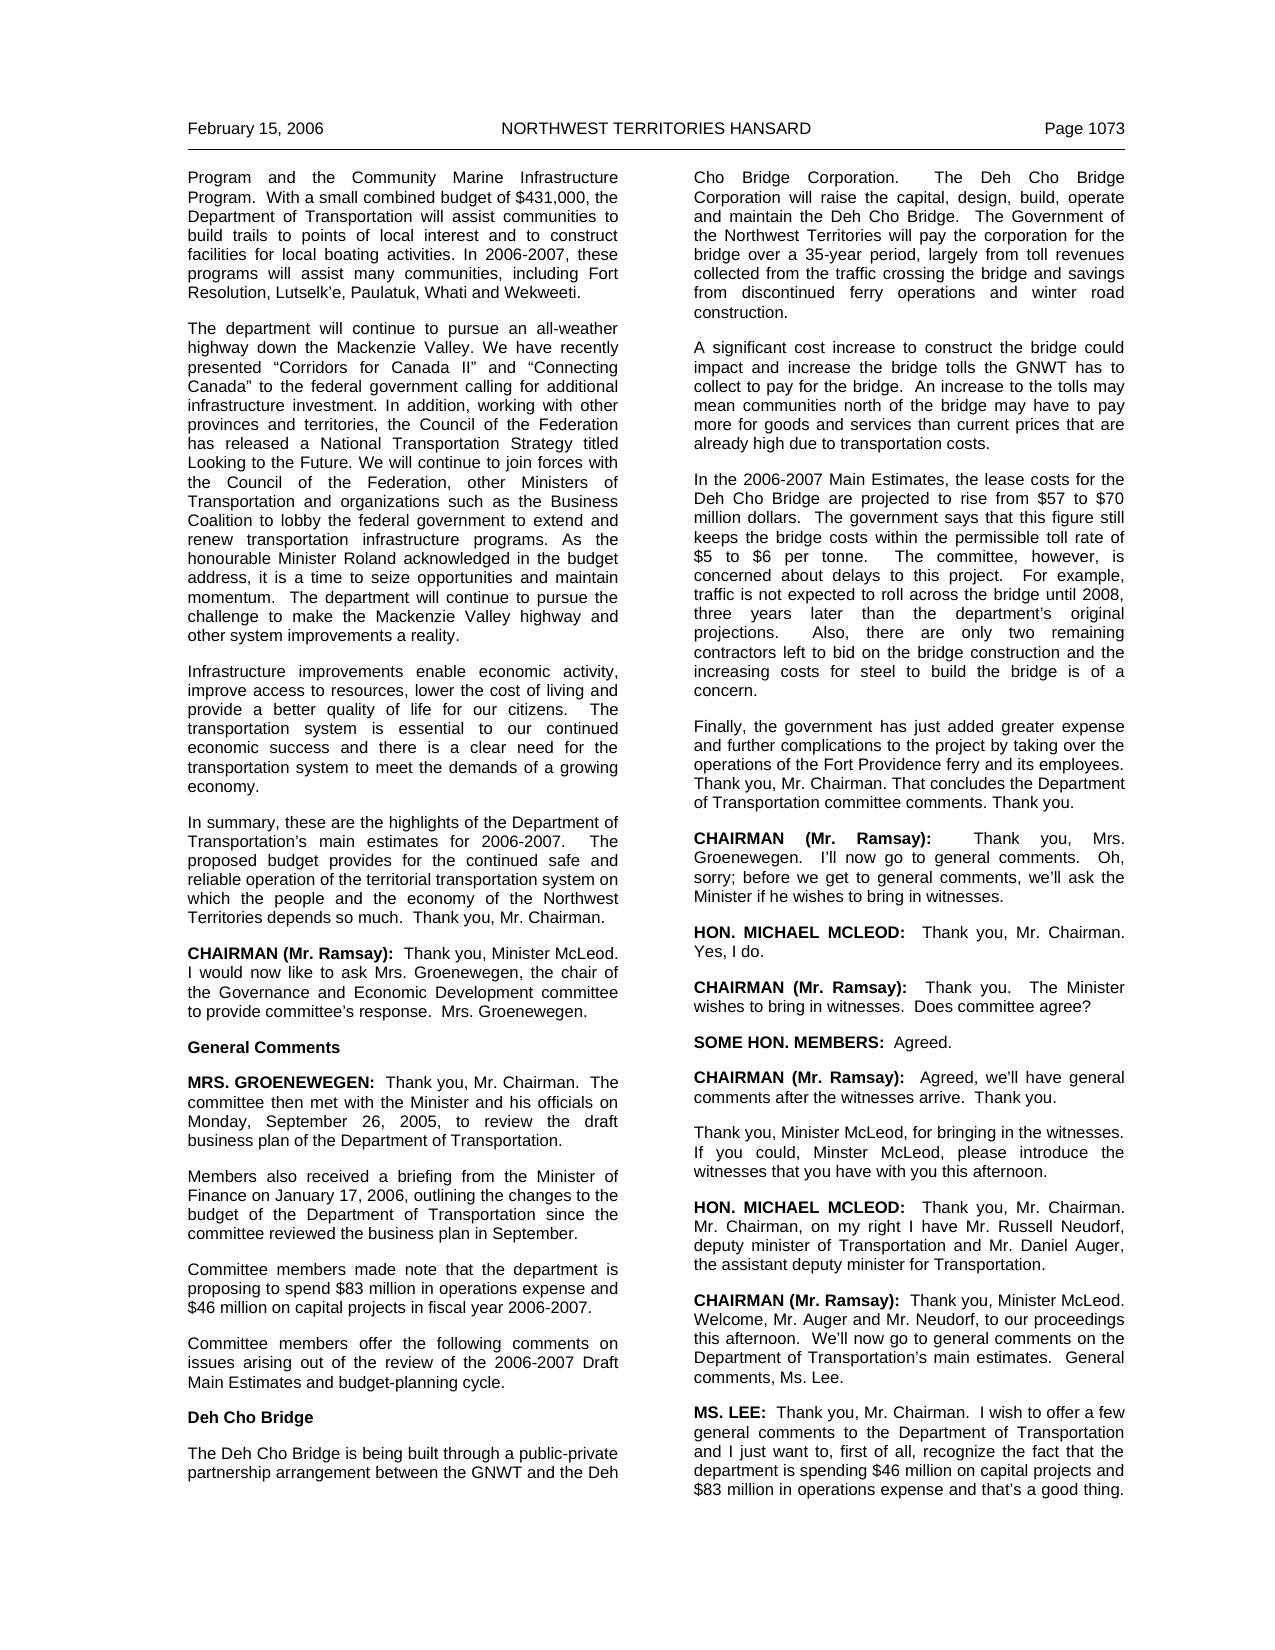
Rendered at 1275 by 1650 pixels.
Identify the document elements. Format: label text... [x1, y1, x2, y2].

text Finally, the government has just added greater expense and further complications to the project by taking over the operations of the ferry and its employees. Thank you, Mr. Chairman. That concludes the Department of Transportation committee comments. Thank you. [694, 717, 1125, 812]
text CHAIRMAN (Mr. Ramsay): Thank you, Minister McLeod. Welcome, Mr. Auger and Mr. Neudorf, to our proceedings this afternoon. We’ll now go to general comments on the Department of Transportation’s main estimates. General comments, Ms. Lee. [694, 1291, 1125, 1387]
text MRS. GROENEWEGEN: Thank you, Mr. Chairman. The committee then met with the Minister and his officials on Monday, September 26, 2005, to review the draft business plan of the Department of Transportation. [187, 1073, 619, 1150]
text HON. MICHAEL MCLEOD: Thank you, Mr. Chairman. Yes, I do. [694, 922, 1125, 961]
text HON. MICHAEL MCLEOD: Thank you, Mr. Chairman. Mr. Chairman, on my right I have Mr. Russell Neudorf, deputy minister of Transportation and Mr. Daniel Auger, the assistant deputy minister for Transportation. [694, 1197, 1125, 1274]
text A significant cost increase to construct the bridge could impact and increase the bridge tolls the GNWT has to collect to pay for the bridge. An increase to the tolls may mean communities north of the bridge may have to pay more for goods and services than current prices that are already high due to transportation costs. [694, 338, 1125, 453]
text Committee members offer the following comments on issues arising out of the review of the 2006-2007 Draft Main Estimates and budget-planning cycle. [187, 1334, 619, 1392]
text CHAIRMAN (Mr. Ramsay): Thank you, Minister McLeod. I would now like to ask Mrs. Groenewegen, the chair of the Governance and Economic Development committee to provide committee’s response. Mrs. Groenewegen. [187, 944, 619, 1021]
text CHAIRMAN (Mr. Ramsay): Agreed, we’ll have general comments after the witnesses arrive. Thank you. [694, 1068, 1125, 1107]
text Infrastructure improvements enable economic activity, improve access to resources, lower the cost of living and provide a better quality of life for our citizens. The transportation system is essential to our continued economic success and there is a clear need for the transportation system to meet the demands of a growing economy. [187, 662, 619, 796]
text SOME HON. MEMBERS: Agreed. [694, 1032, 1125, 1052]
text Committee members made note that the department is proposing to spend $83 million in operations expense and $46 million on capital projects in fiscal year 2006-2007. [187, 1260, 619, 1317]
text In summary, these are the highlights of the Department of Transportation’s main estimates for 2006-2007. The proposed budget provides for the continued safe and reliable operation of the territorial transportation system on which the people and the economy of the depends so much. Thank you, Mr. Chairman. [187, 812, 619, 927]
text In the 2006-2007 Main Estimates, the lease costs for the are projected to rise from $57 to $70 million dollars. The government says that this figure still keeps the bridge costs within the permissible toll rate of $5 to $6 per tonne. The committee, however, is concerned about delays to this project. For example, traffic is not expected to roll across the bridge until 2008, three years later than the department’s original projections. Also, there are only two remaining contractors left to bid on the bridge construction and the increasing costs for steel to build the bridge is of a concern. [694, 470, 1125, 700]
text The is being built through a public-private partnership arrangement between the GNWT and the Deh Cho Bridge Corporation. The Deh Cho Bridge Corporation will raise the capital, design, build, operate and maintain the . The Government of the will pay the corporation for the bridge over a 35-year period, largely from toll revenues collected from the traffic crossing the bridge and savings from discontinued ferry operations and winter road construction. [694, 168, 1125, 322]
text The department will continue to pursue an all-weather highway down the . We have recently presented “Corridors for Canada II” and “Connecting Canada” to the federal government calling for additional infrastructure investment. In addition, working with other provinces and territories, the Council of the Federation has released a National Transportation Strategy titled Looking to the Future. We will continue to join forces with the Council of the Federation, other Ministers of Transportation and organizations such as the Business Coalition to lobby the federal government to extend and renew transportation infrastructure programs. As the honourable Minister Roland acknowledged in the budget address, it is a time to seize opportunities and maintain momentum. The department will continue to pursue the challenge to make the highway and other system improvements a reality. [187, 319, 619, 645]
text CHAIRMAN (Mr. Ramsay): Thank you, Mrs. Groenewegen. I’ll now go to general comments. Oh, sorry; before we get to general comments, we’ll ask the Minister if he wishes to bring in witnesses. [694, 829, 1125, 906]
text Members also received a briefing from the Minister of Finance on January 17, 2006, outlining the changes to the budget of the Department of Transportation since the committee reviewed the business plan in September. [187, 1167, 619, 1243]
text General Comments [187, 1037, 619, 1057]
text CHAIRMAN (Mr. Ramsay): Thank you. The Minister wishes to bring in witnesses. Does committee agree? [694, 977, 1125, 1016]
text Thank you, Minister McLeod, for bringing in the witnesses. If you could, Minster McLeod, please introduce the witnesses that you have with you this afternoon. [694, 1123, 1125, 1181]
